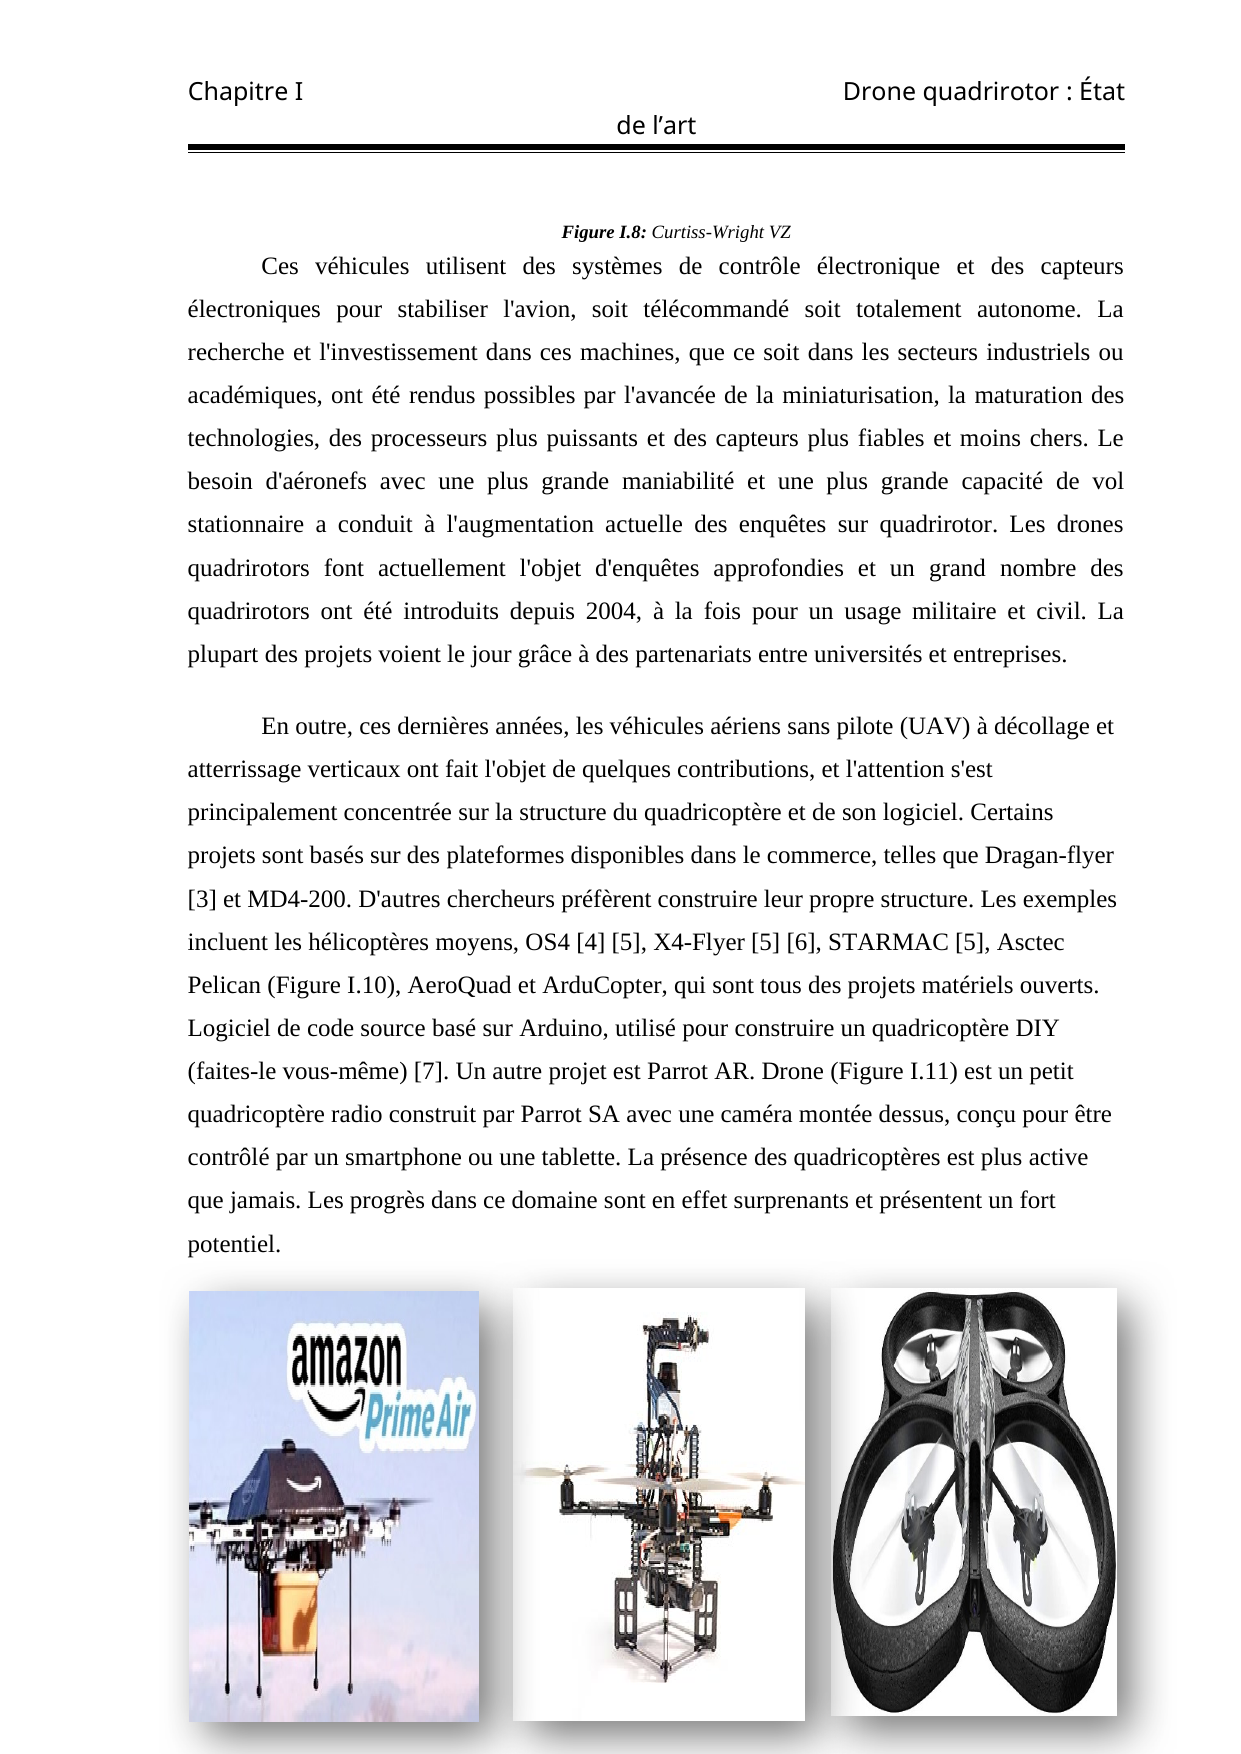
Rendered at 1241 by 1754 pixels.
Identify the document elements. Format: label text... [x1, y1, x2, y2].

text Ces véhicules utilisent des systèmes de contrôle électronique et des capteurs électroniques pour stabiliser l'avion, soit télécommandé soit totalement autonome. La recherche et l'investissement dans ces machines, que ce soit dans les secteurs industriels ou académiques, ont été rendus possibles par l'avancée de la miniaturisation, la maturation des technologies, des processeurs plus puissants et des capteurs plus fiables et moins chers. Le besoin d'aéronefs avec une plus grande maniabilité et une plus grande capacité de vol stationnaire a conduit à l'augmentation actuelle des enquêtes sur quadrirotor. Les drones quadrirotors font actuellement l'objet d'enquêtes approfondies et un grand nombre des quadrirotors ont été introduits depuis 2004, à la fois pour un usage militaire et civil. La plupart des projets voient le jour grâce à des partenariats entre universités et entreprises. [187, 251, 1125, 668]
picture [831, 1288, 1117, 1716]
picture [513, 1288, 805, 1721]
text En outre, ces dernières années, les véhicules aériens sans pilote (UAV) à décollage et atterrissage verticaux ont fait l'objet de quelques contributions, et l'attention s'est principalement concentrée sur la structure du quadricoptère et de son logiciel. Certains projets sont basés sur des plateformes disponibles dans le commerce, telles que Dragan-flyer [3] et MD4-200. D'autres chercheurs préfèrent construire leur propre structure. Les exemples incluent les hélicoptères moyens, OS4 [4] [5], X4-Flyer [5] [6], STARMAC [5], Asctec Pelican (Figure I.10), AeroQuad et ArduCopter, qui sont tous des projets matériels ouverts. Logiciel de code source basé sur Arduino, utilisé pour construire un quadricoptère DIY (faites-le vous-même) [7]. Un autre projet est Parrot AR. Drone (Figure I.11) est un petit quadricoptère radio construit par Parrot SA avec une caméra montée dessus, conçu pour être contrôlé par un smartphone ou une tablette. La présence des quadricoptères est plus active que jamais. Les progrès dans ce domaine sont en effet surprenants et présentent un fort potentiel. [187, 711, 1125, 1257]
picture [189, 1291, 479, 1722]
